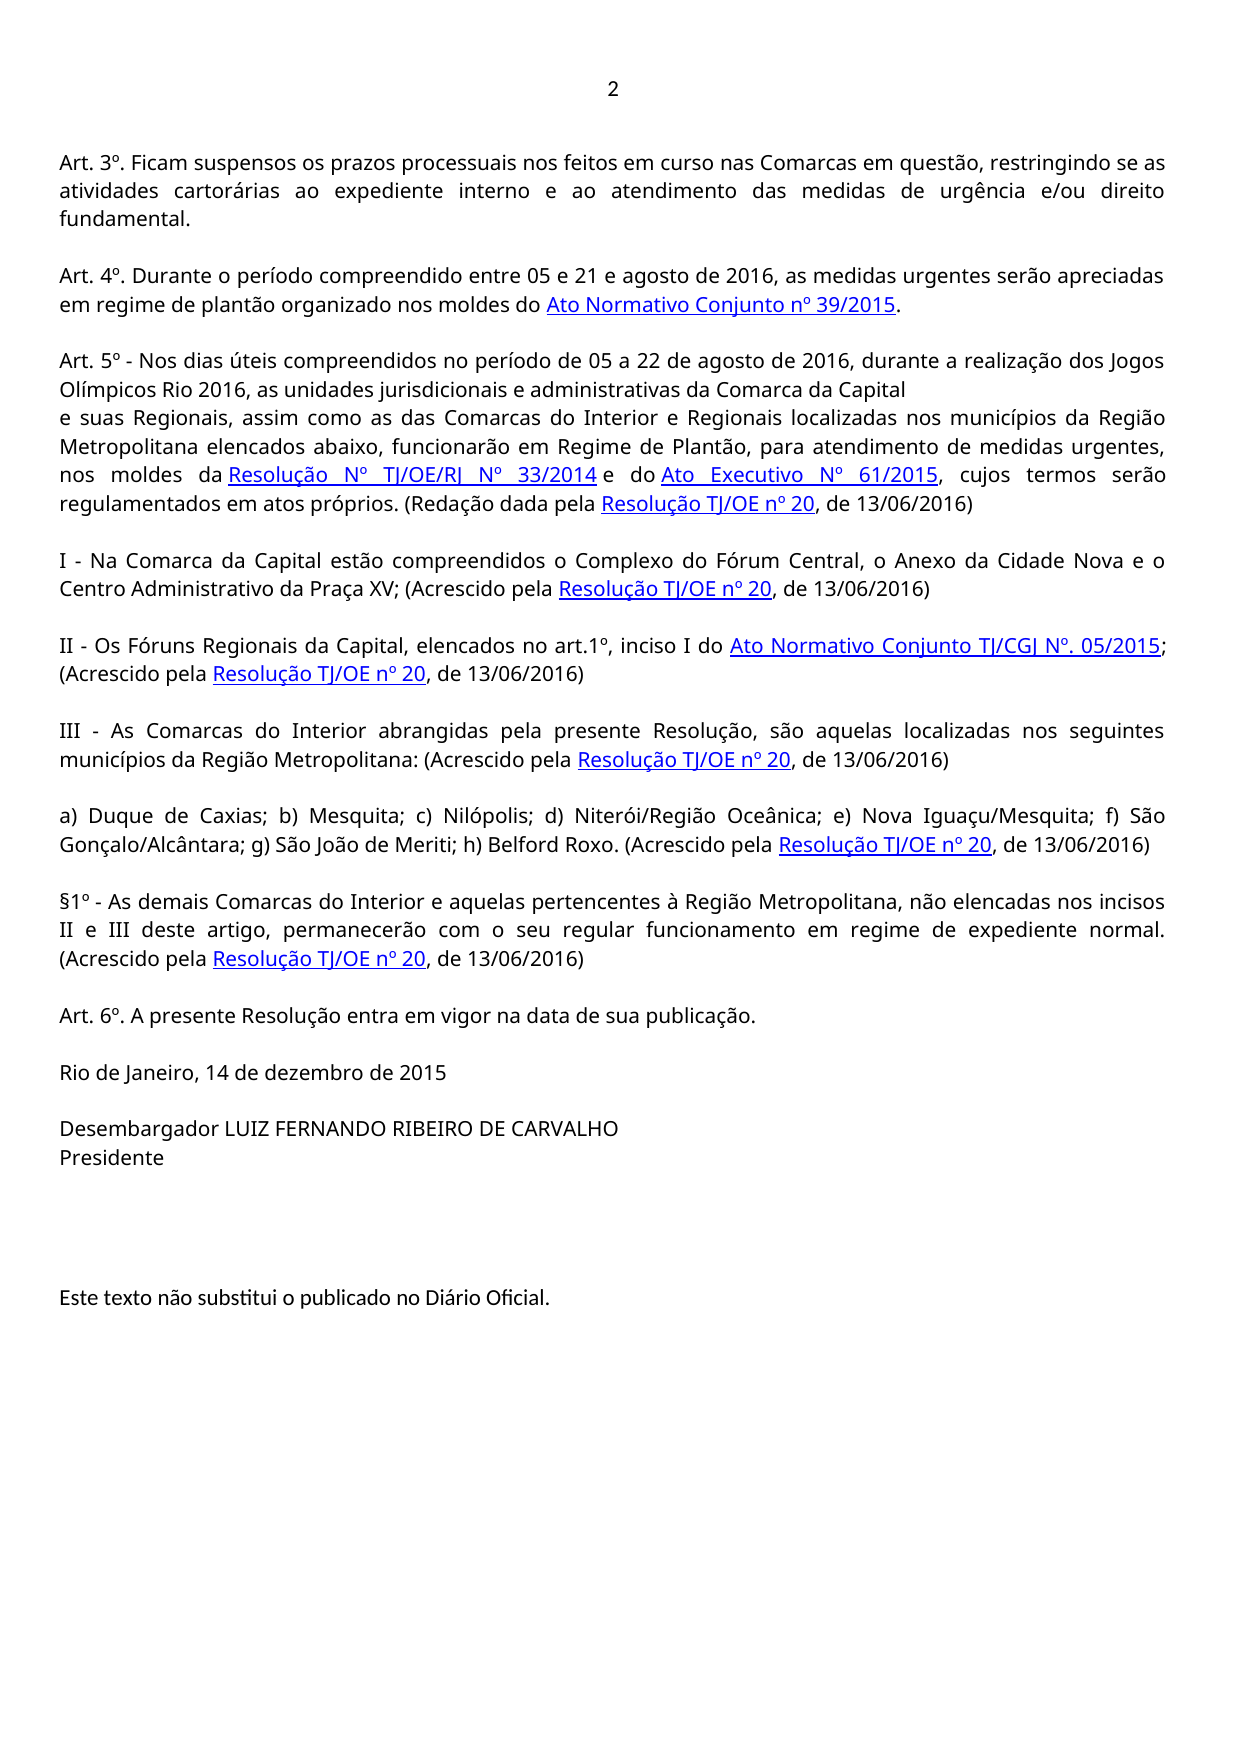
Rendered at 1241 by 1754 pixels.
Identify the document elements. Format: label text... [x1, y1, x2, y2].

text I - Na Comarca da Capital estão compreendidos o Complexo do Fórum Central, o Anexo da Cidade Nova e o Centro Administrativo da Praça XV; (Acrescido pela Resolução TJ/OE nº 20, de 13/06/2016) [59, 546, 1167, 603]
text Presidente [59, 1143, 1167, 1171]
text Art. 5º - Nos dias úteis compreendidos no período de 05 a 22 de agosto de 2016, durante a realização dos Jogos Olímpicos Rio 2016, as unidades jurisdicionais e administrativas da Comarca da Capital [59, 347, 1167, 403]
text Art. 3º. Ficam suspensos os prazos processuais nos feitos em curso nas Comarcas em questão, restringindo se as atividades cartorárias ao expediente interno e ao atendimento das medidas de urgência e/ou direito fundamental. [59, 148, 1167, 233]
text a) Duque de Caxias; b) Mesquita; c) Nilópolis; d) Niterói/Região Oceânica; e) Nova Iguaçu/Mesquita; f) São Gonçalo/Alcântara; g) São João de Meriti; h) Belford Roxo. (Acrescido pela Resolução TJ/OE nº 20, de 13/06/2016) [59, 802, 1167, 858]
text Este texto não substitui o publicado no Diário Oficial. [59, 1283, 1167, 1311]
text Art. 4º. Durante o período compreendido entre 05 e 21 e agosto de 2016, as medidas urgentes serão apreciadas em regime de plantão organizado nos moldes do Ato Normativo Conjunto nº 39/2015. [59, 261, 1167, 318]
text e suas Regionais, assim como as das Comarcas do Interior e Regionais localizadas nos municípios da Região Metropolitana elencados abaixo, funcionarão em Regime de Plantão, para atendimento de medidas urgentes, nos moldes da Resolução Nº TJ/OE/RJ Nº 33/2014 e do Ato Executivo Nº 61/2015, cujos termos serão regulamentados em atos próprios. (Redação dada pela Resolução TJ/OE nº 20, de 13/06/2016) [59, 403, 1167, 517]
text III - As Comarcas do Interior abrangidas pela presente Resolução, são aquelas localizadas nos seguintes municípios da Região Metropolitana: (Acrescido pela Resolução TJ/OE nº 20, de 13/06/2016) [59, 716, 1167, 773]
text Rio de Janeiro, 14 de dezembro de 2015 [59, 1058, 1167, 1086]
text Art. 6º. A presente Resolução entra em vigor na data de sua publicação. [59, 1001, 1167, 1029]
text II - Os Fóruns Regionais da Capital, elencados no art.1º, inciso I do Ato Normativo Conjunto TJ/CGJ Nº. 05/2015; (Acrescido pela Resolução TJ/OE nº 20, de 13/06/2016) [59, 631, 1167, 688]
text §1º - As demais Comarcas do Interior e aquelas pertencentes à Região Metropolitana, não elencadas nos incisos II e III deste artigo, permanecerão com o seu regular funcionamento em regime de expediente normal. (Acrescido pela Resolução TJ/OE nº 20, de 13/06/2016) [59, 887, 1167, 972]
text Desembargador LUIZ FERNANDO RIBEIRO DE CARVALHO [59, 1114, 1167, 1143]
